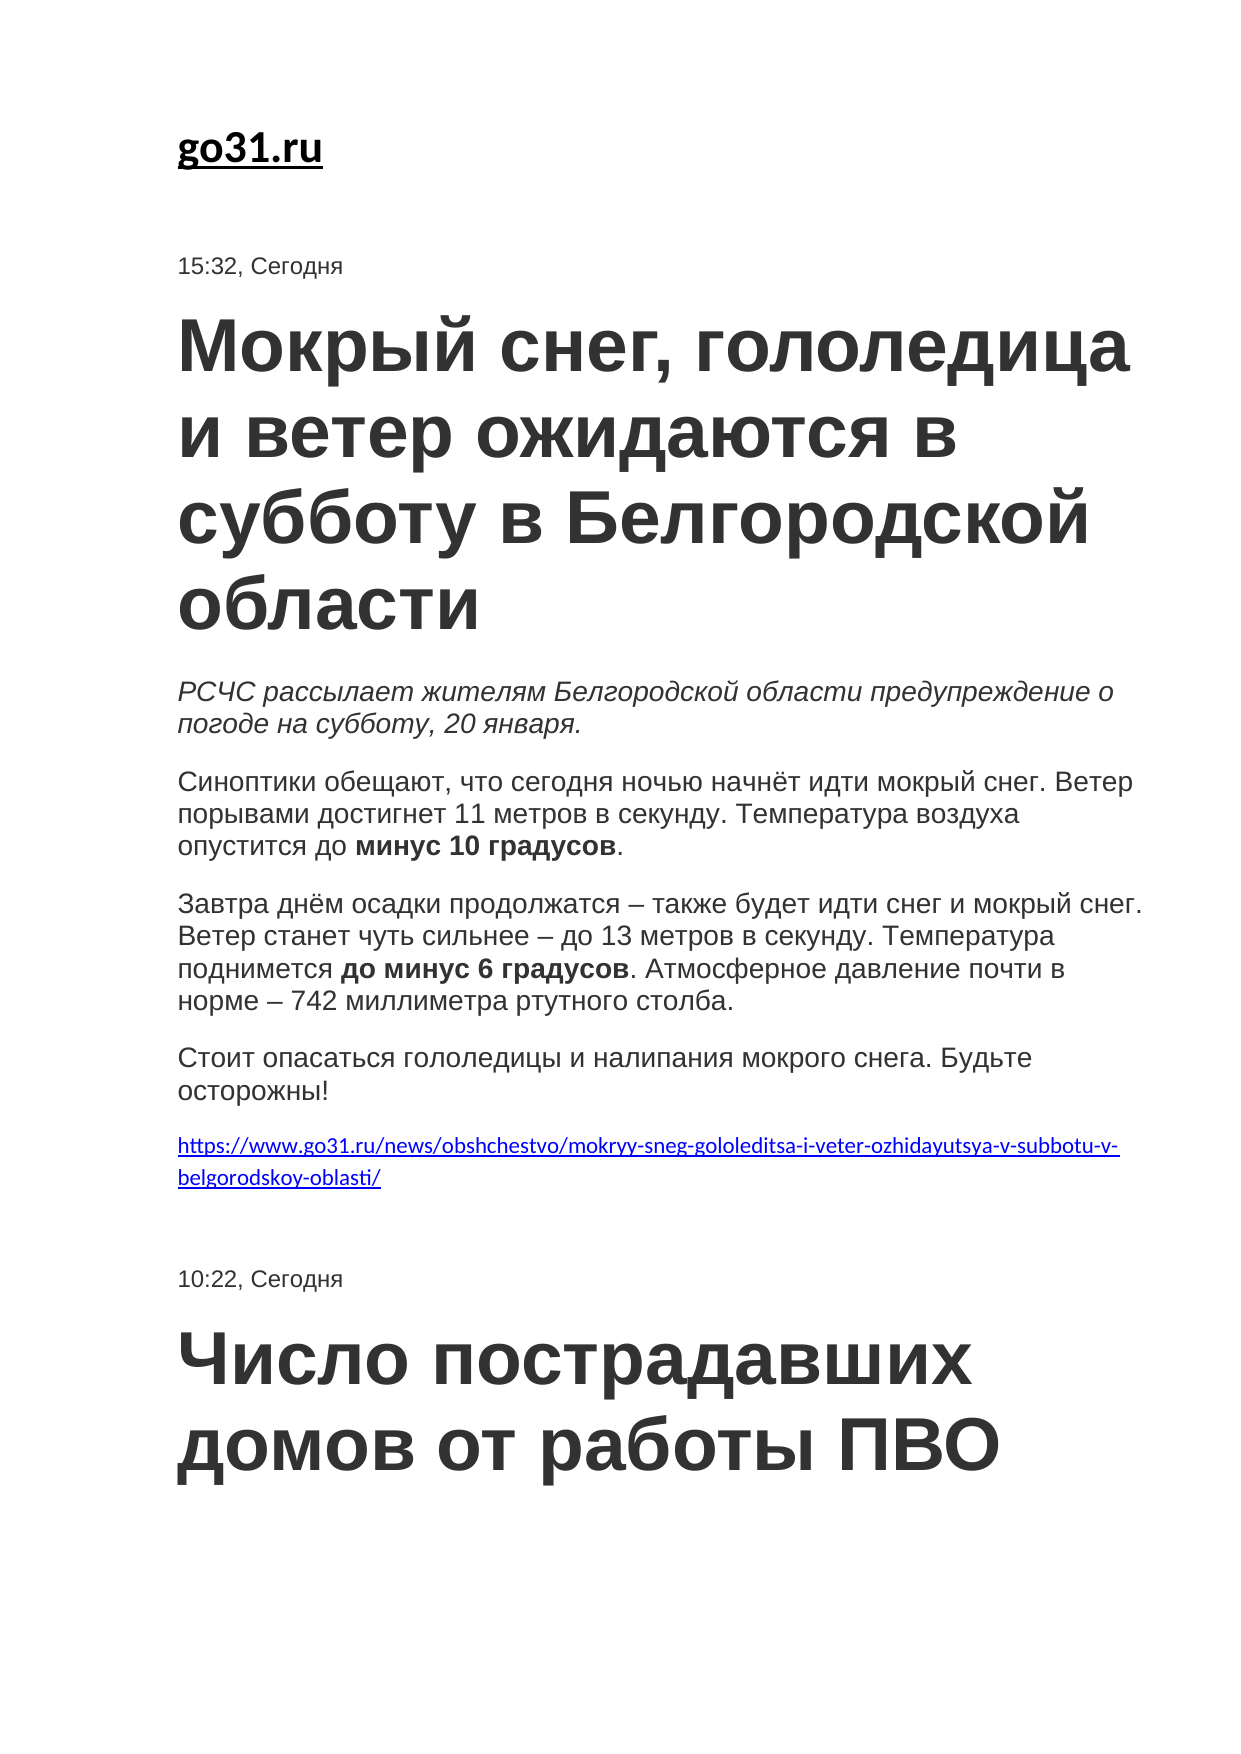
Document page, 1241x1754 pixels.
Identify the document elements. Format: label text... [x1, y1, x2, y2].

text Завтра днём осадки продолжатся – также будет идти снег и мокрый снег. Ветер станет чуть сильнее – до 13 метров в секунду. Температура поднимется до минус 6 градусов. Атмосферное давление почти в норме – 742 миллиметра ртутного столба. [177, 887, 1152, 1016]
text https://www.go31.ru/news/obshchestvo/mokryy-sneg-gololeditsa-i-veter-ozhidayutsya-v-subbotu-v-belgorodskoy-oblasti/ [177, 1131, 1152, 1191]
text go31.ru [177, 118, 1152, 174]
subtitle Мокрый снег, гололедица и ветер ожидаются в субботу в Белгородской области [177, 301, 1152, 646]
text Стоит опасаться гололедицы и налипания мокрого снега. Будьте осторожны! [177, 1041, 1152, 1106]
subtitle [177, 1314, 1152, 1486]
text РСЧС рассылает жителям Белгородской области предупреждение о погоде на субботу, 20 января. [177, 675, 1152, 739]
text 15:32, Cегодня [177, 252, 1152, 280]
text 10:22, Cегодня [177, 1265, 1152, 1293]
text Синоптики обещают, что сегодня ночью начнёт идти мокрый снег. Ветер порывами достигнет 11 метров в секунду. Температура воздуха опустится до минус 10 градусов. [177, 764, 1152, 862]
